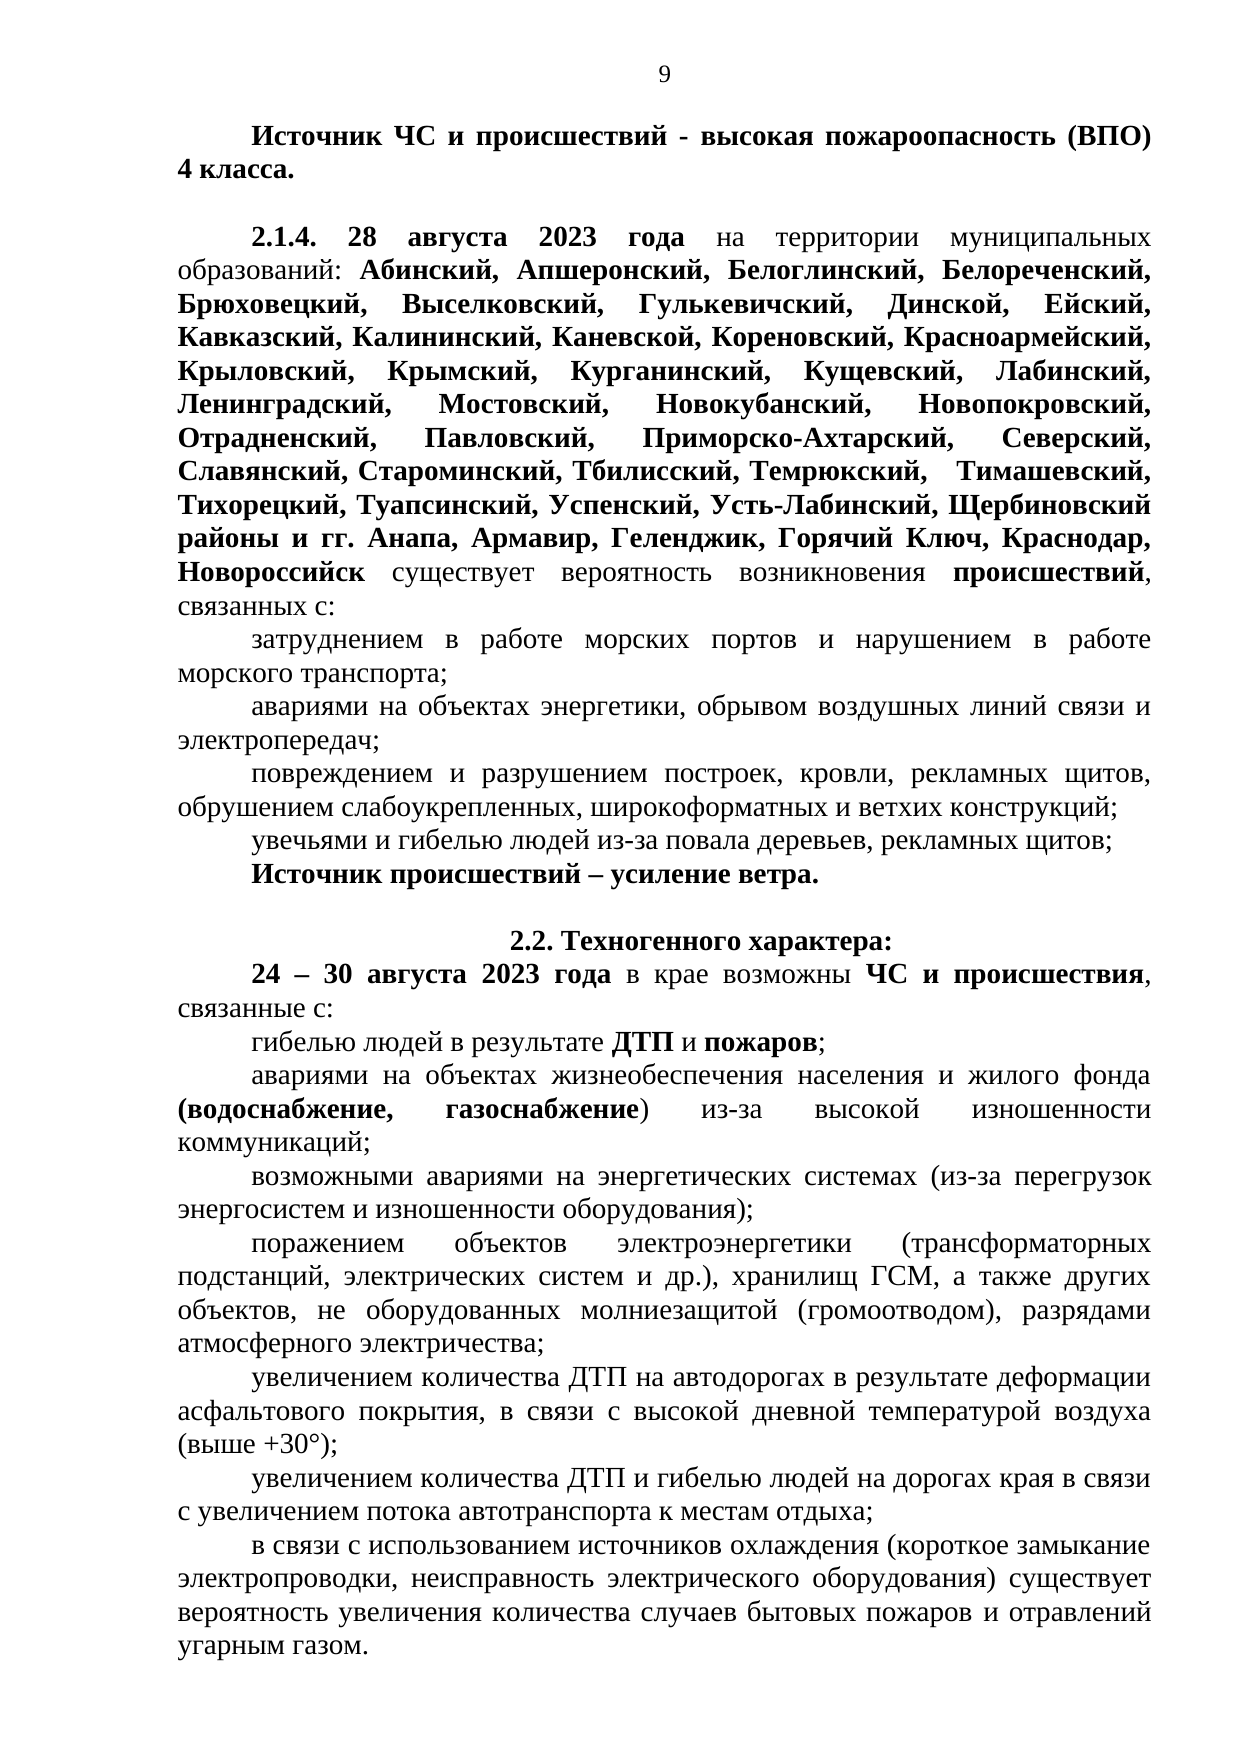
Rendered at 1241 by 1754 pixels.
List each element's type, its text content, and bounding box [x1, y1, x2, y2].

text повреждением и разрушением построек, кровли, рекламных щитов, обрушением слабоукрепленных, широкоформатных и ветхих конструкций; [177, 755, 1152, 822]
text увеличением количества ДТП и гибелью людей на дорогах края в связи с увеличением потока автотранспорта к местам отдыха; [177, 1460, 1152, 1527]
text гибелью людей в результате ДТП и пожаров; [177, 1024, 1152, 1057]
text авариями на объектах жизнеобеспечения населения и жилого фонда (водоснабжение, газоснабжение) из-за высокой изношенности коммуникаций; [177, 1057, 1152, 1158]
text Источник ЧС и происшествий - высокая пожароопасность (ВПО) 4 класса. [177, 118, 1152, 185]
text 24 – 30 августа 2023 года в крае возможны ЧС и происшествия, связанные с: [177, 957, 1152, 1024]
text затруднением в работе морских портов и нарушением в работе морского транспорта; [177, 621, 1152, 688]
text авариями на объектах энергетики, обрывом воздушных линий связи и электропередач; [177, 688, 1152, 755]
text возможными авариями на энергетических системах (из-за перегрузок энергосистем и изношенности оборудования); [177, 1158, 1152, 1225]
text увеличением количества ДТП на автодорогах в результате деформации асфальтового покрытия, в связи с высокой дневной температурой воздуха (выше +30°); [177, 1359, 1152, 1460]
text поражением объектов электроэнергетики (трансформаторных подстанций, электрических систем и др.), хранилищ ГСМ, а также других объектов, не оборудованных молниезащитой (громоотводом), разрядами атмосферного электричества; [177, 1225, 1152, 1359]
text увечьями и гибелью людей из-за повала деревьев, рекламных щитов; [177, 822, 1152, 856]
text в связи с использованием источников охлаждения (короткое замыкание электропроводки, неисправность электрического оборудования) существует вероятность увеличения количества случаев бытовых пожаров и отравлений угарным газом. [177, 1527, 1152, 1661]
text Источник происшествий – усиление ветра. [177, 856, 1152, 889]
text 2.2. Техногенного характера: [177, 923, 1152, 957]
text 2.1.4. 28 августа 2023 года на территории муниципальных образований: Абинский, Апшеронский, Белоглинский, Белореченский, Брюховецкий, Выселковский, Гулькевичский, Динской, Ейский, Кавказский, Калининский, Каневской, Кореновский, Красноармейский, Крыловский, Крымский, Курганинский, Кущевский, Лабинский, Ленинградский, Мостовский, Новокубанский, Новопокровский, Отрадненский, Павловский, Приморско-Ахтарский, Северский, Славянский, Староминский, Тбилисский, Темрюкский, Тимашевский, Тихорецкий, Туапсинский, Успенский, Усть-Лабинский, Щербиновский районы и гг. Анапа, Армавир, Геленджик, Горячий Ключ, Краснодар, Новороссийск существует вероятность возникновения происшествий, связанных с: [177, 219, 1152, 621]
